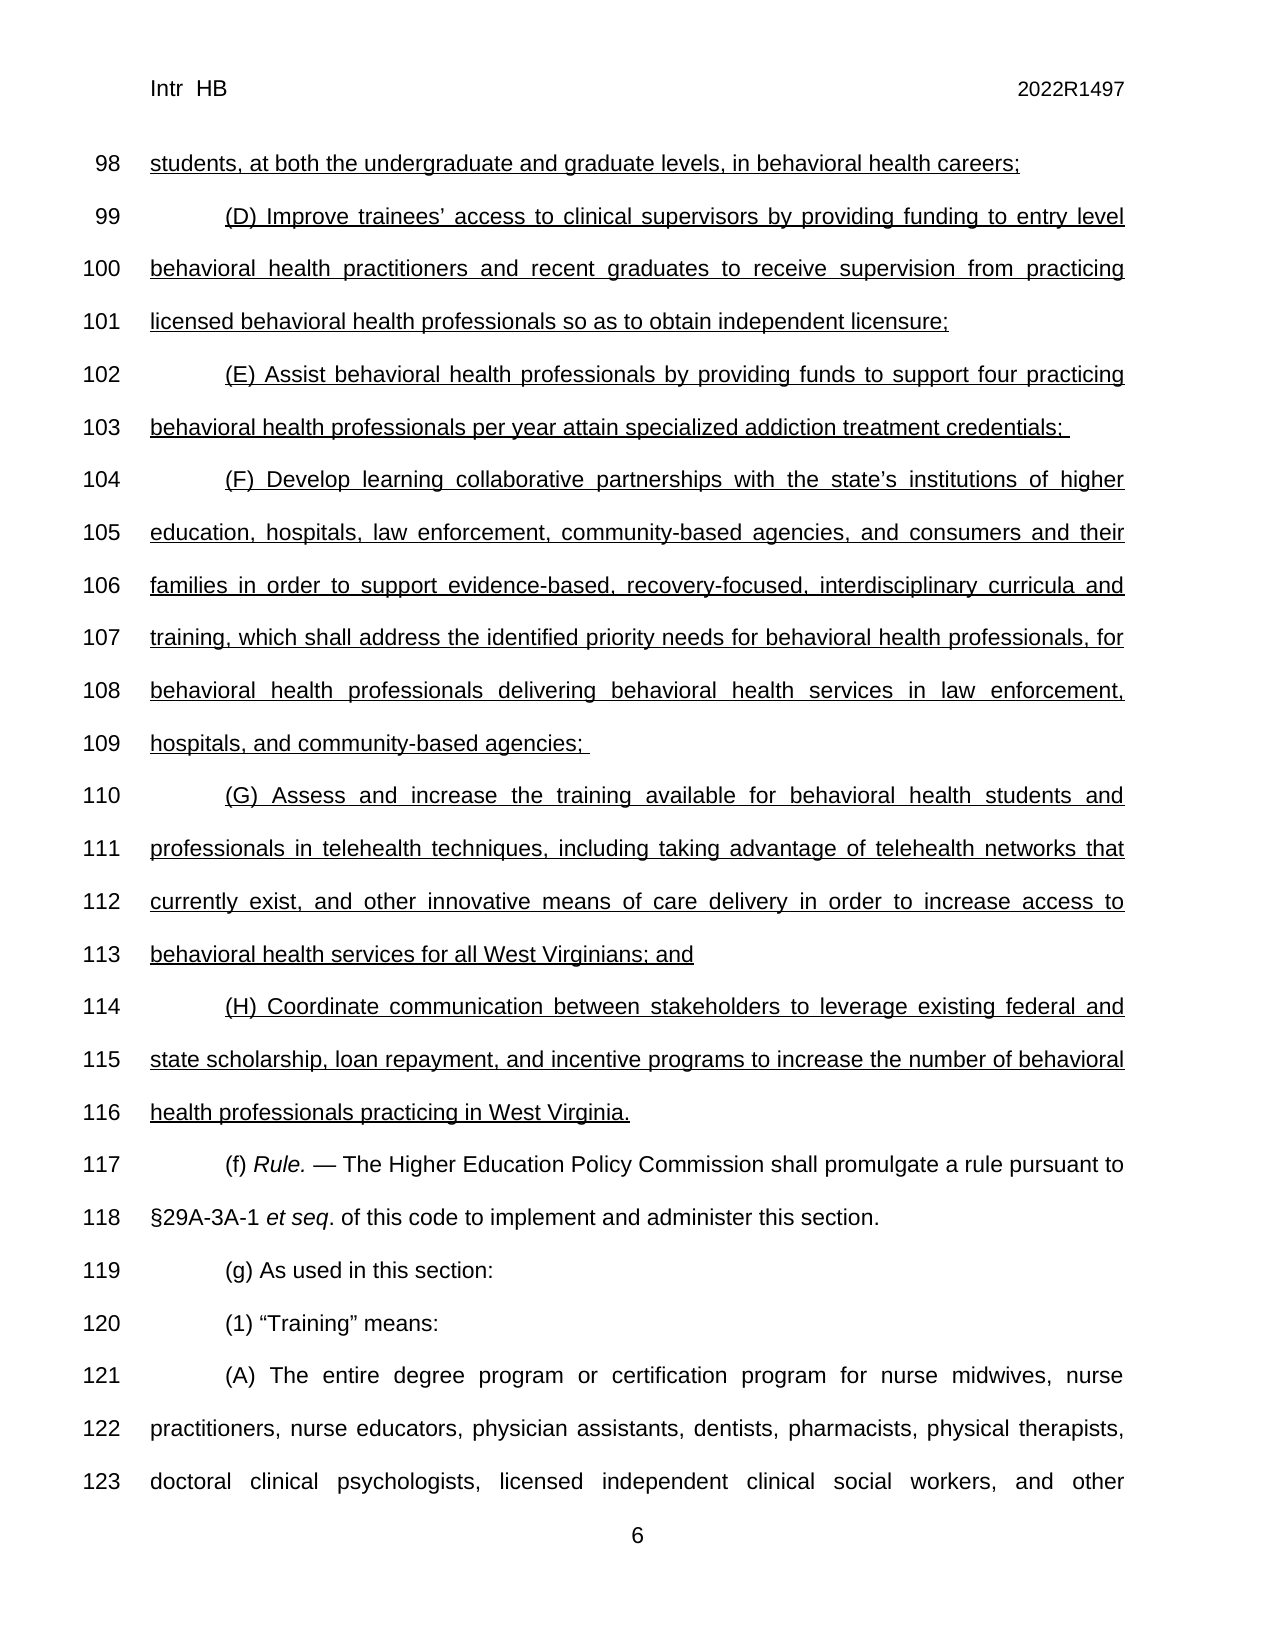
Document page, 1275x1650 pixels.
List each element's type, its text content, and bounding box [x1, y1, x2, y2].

text (E) Assist behavioral health professionals by providing funds to support four practicing behavioral health professionals per year attain specialized addiction treatment credentials; [150, 361, 1125, 440]
text (H) Coordinate communication between stakeholders to leverage existing federal and state scholarship, loan repayment, and incentive programs to increase the number of behavioral health professionals practicing in West Virginia. [150, 1070, 1125, 1125]
text (H) Coordinate communication between stakeholders to leverage existing federal and state scholarship, loan repayment, and incentive programs to increase the number of behavioral health professionals practicing in West Virginia. [150, 993, 1125, 1069]
text (G) Assess and increase the training available for behavioral health students and professionals in telehealth techniques, including taking advantage of telehealth networks that currently exist, and other innovative means of care delivery in order to increase access to behavioral health services for all West Virginians; and [150, 782, 1125, 858]
text (G) Assess and increase the training available for behavioral health students and professionals in telehealth techniques, including taking advantage of telehealth networks that currently exist, and other innovative means of care delivery in order to increase access to behavioral health services for all West Virginians; and [150, 912, 1125, 967]
text (F) Develop learning collaborative partnerships with the state’s institutions of higher education, hospitals, law enforcement, community-based agencies, and consumers and their families in order to support evidence-based, recovery-focused, interdisciplinary curricula and training, which shall address the identified priority needs for behavioral health professionals, for behavioral health professionals delivering behavioral health services in law enforcement, hospitals, and community-based agencies; [150, 543, 1125, 594]
text (D) Improve trainees’ access to clinical supervisors by providing funding to entry level behavioral health practitioners and recent graduates to receive supervision from practicing licensed behavioral health professionals so as to obtain independent licensure; [150, 203, 1125, 278]
text (F) Develop learning collaborative partnerships with the state’s institutions of higher education, hospitals, law enforcement, community-based agencies, and consumers and their families in order to support evidence-based, recovery-focused, interdisciplinary curricula and training, which shall address the identified priority needs for behavioral health professionals, for behavioral health professionals delivering behavioral health services in law enforcement, hospitals, and community-based agencies; [150, 596, 1125, 700]
text (g) As used in this section: [150, 1257, 1125, 1283]
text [150, 150, 1125, 176]
text (1) “Training” means: [150, 1309, 1125, 1336]
text (F) Develop learning collaborative partnerships with the state’s institutions of higher education, hospitals, law enforcement, community-based agencies, and consumers and their families in order to support evidence-based, recovery-focused, interdisciplinary curricula and training, which shall address the identified priority needs for behavioral health professionals, for behavioral health professionals delivering behavioral health services in law enforcement, hospitals, and community-based agencies; [150, 466, 1125, 542]
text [150, 1362, 1125, 1494]
text (D) Improve trainees’ access to clinical supervisors by providing funding to entry level behavioral health practitioners and recent graduates to receive supervision from practicing licensed behavioral health professionals so as to obtain independent licensure; [150, 279, 1125, 334]
text (F) Develop learning collaborative partnerships with the state’s institutions of higher education, hospitals, law enforcement, community-based agencies, and consumers and their families in order to support evidence-based, recovery-focused, interdisciplinary curricula and training, which shall address the identified priority needs for behavioral health professionals, for behavioral health professionals delivering behavioral health services in law enforcement, hospitals, and community-based agencies; [150, 701, 1125, 756]
text (G) Assess and increase the training available for behavioral health students and professionals in telehealth techniques, including taking advantage of telehealth networks that currently exist, and other innovative means of care delivery in order to increase access to behavioral health services for all West Virginians; and [150, 859, 1125, 911]
text (f) Rule. — The Higher Education Policy Commission shall promulgate a rule pursuant to §29A-3A-1 et seq. of this code to implement and administer this section. [150, 1151, 1125, 1231]
